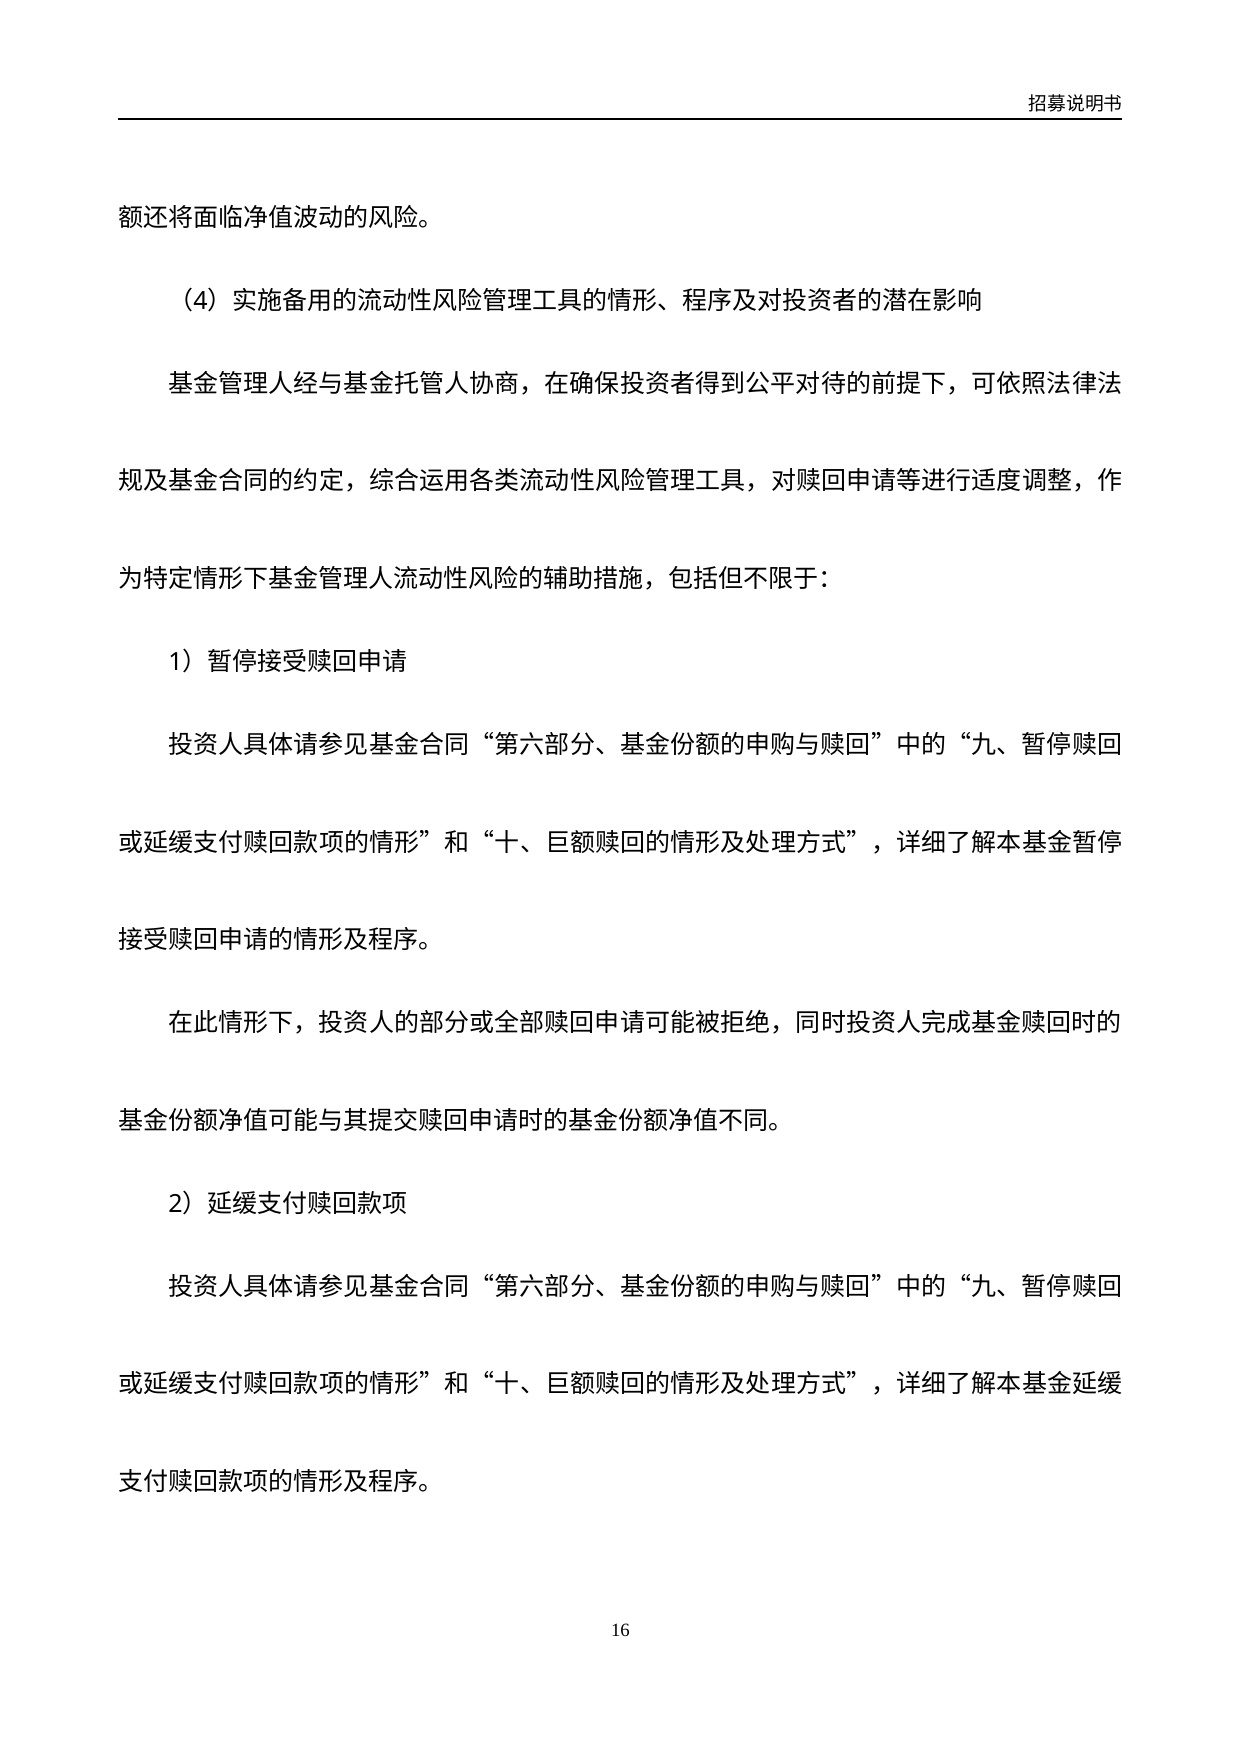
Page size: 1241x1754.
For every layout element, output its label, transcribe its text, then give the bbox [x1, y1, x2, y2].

text 1）暂停接受赎回申请 [118, 627, 1122, 692]
text 在此情形下，投资人的部分或全部赎回申请可能被拒绝，同时投资人完成基金赎回时的基金份额净值可能与其提交赎回申请时的基金份额净值不同。 [118, 988, 1122, 1151]
text 投资人具体请参见基金合同“第六部分、基金份额的申购与赎回”中的“九、暂停赎回或延缓支付赎回款项的情形”和“十、巨额赎回的情形及处理方式”，详细了解本基金暂停接受赎回申请的情形及程序。 [118, 710, 1122, 970]
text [118, 183, 1122, 248]
text 基金管理人经与基金托管人协商，在确保投资者得到公平对待的前提下，可依照法律法规及基金合同的约定，综合运用各类流动性风险管理工具，对赎回申请等进行适度调整，作为特定情形下基金管理人流动性风险的辅助措施，包括但不限于： [118, 349, 1122, 609]
text 2）延缓支付赎回款项 [118, 1169, 1122, 1234]
text （4）实施备用的流动性风险管理工具的情形、程序及对投资者的潜在影响 [118, 266, 1122, 331]
text 投资人具体请参见基金合同“第六部分、基金份额的申购与赎回”中的“九、暂停赎回或延缓支付赎回款项的情形”和“十、巨额赎回的情形及处理方式”，详细了解本基金延缓支付赎回款项的情形及程序。 [118, 1252, 1122, 1512]
